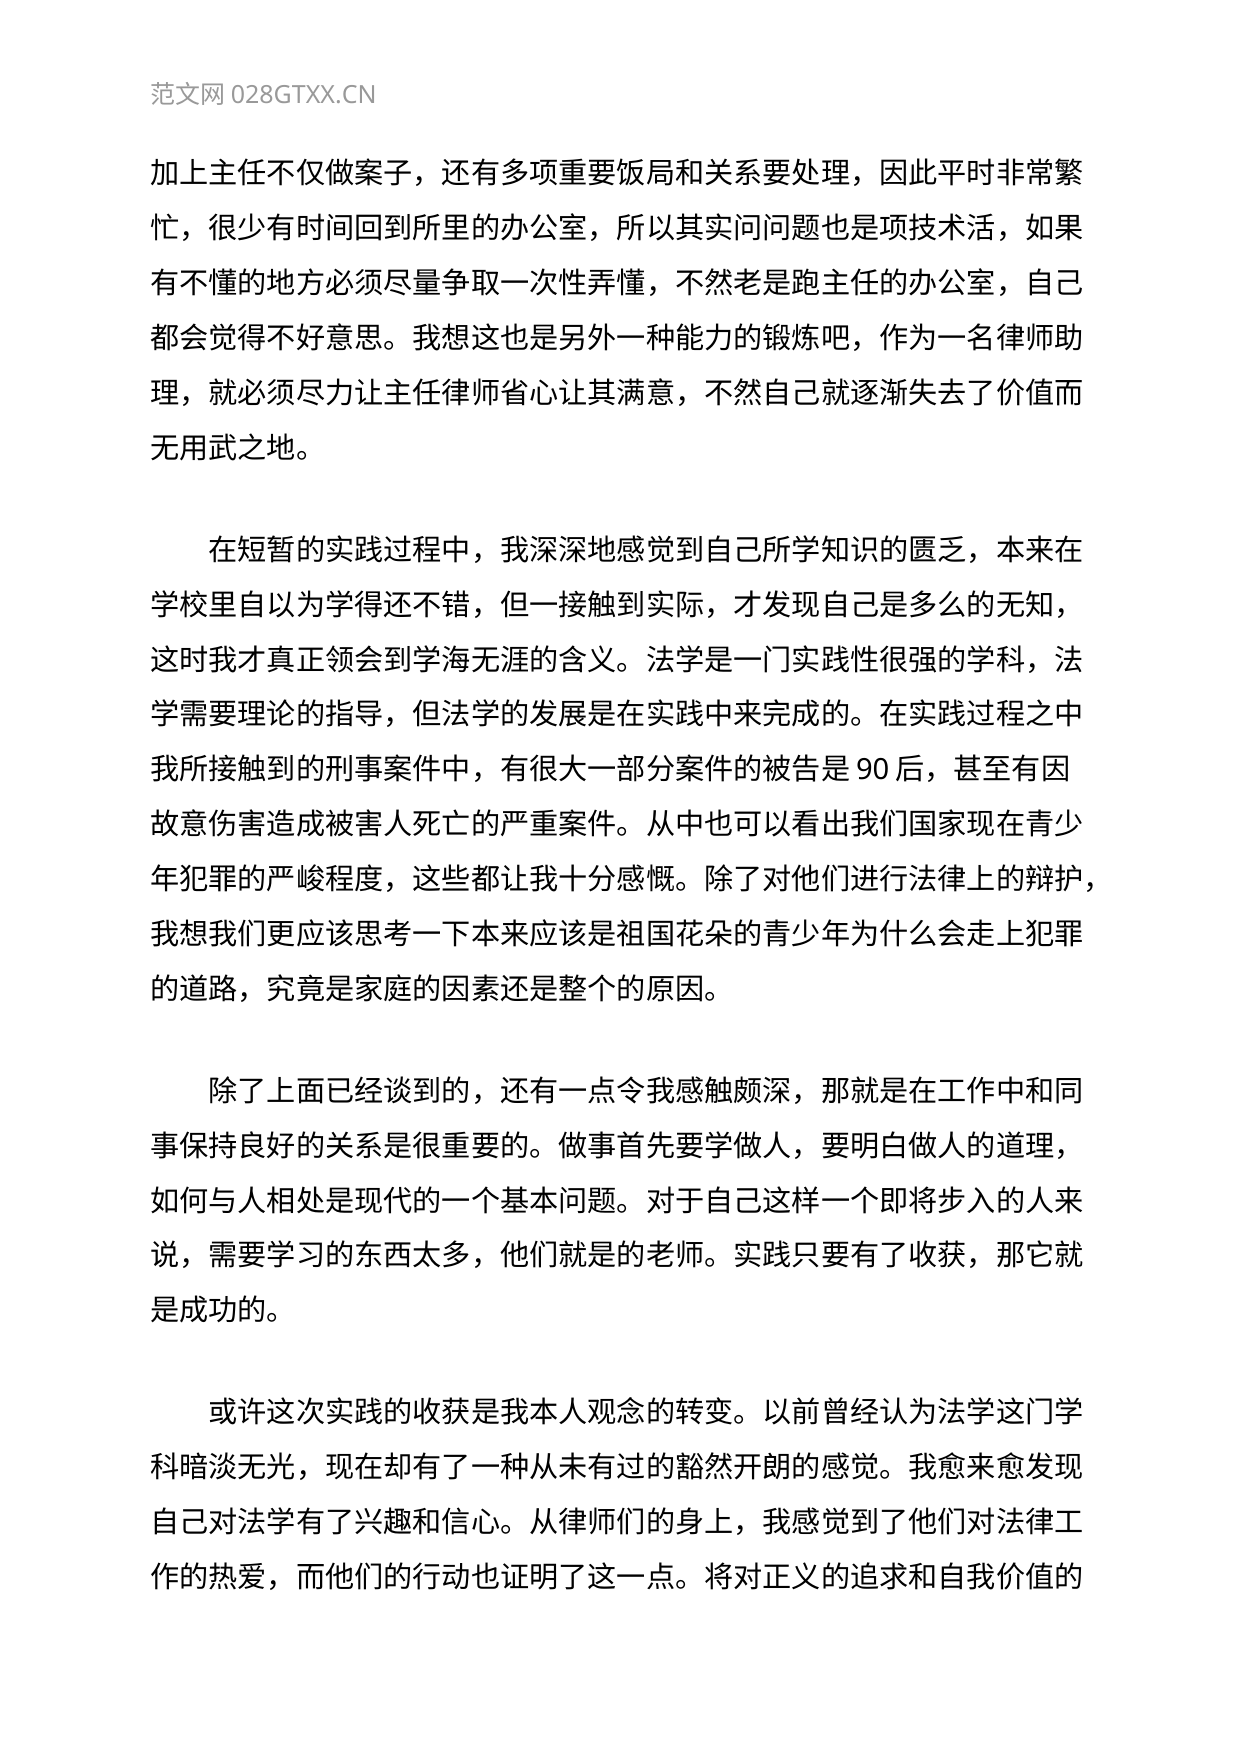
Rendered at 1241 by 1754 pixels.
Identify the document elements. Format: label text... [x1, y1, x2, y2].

text 除了上面已经谈到的，还有一点令我感触颇深，那就是在工作中和同事保持良好的关系是很重要的。做事首先要学做人，要明白做人的道理，如何与人相处是现代的一个基本问题。对于自己这样一个即将步入的人来说，需要学习的东西太多，他们就是的老师。实践只要有了收获，那它就是成功的。 [150, 1067, 1090, 1329]
text 在短暂的实践过程中，我深深地感觉到自己所学知识的匮乏，本来在学校里自以为学得还不错，但一接触到实际，才发现自己是多么的无知，这时我才真正领会到学海无涯的含义。法学是一门实践性很强的学科，法学需要理论的指导，但法学的发展是在实践中来完成的。在实践过程之中我所接触到的刑事案件中，有很大一部分案件的被告是90后，甚至有因故意伤害造成被害人死亡的严重案件。从中也可以看出我们国家现在青少年犯罪的严峻程度，这些都让我十分感慨。除了对他们进行法律上的辩护，我想我们更应该思考一下本来应该是祖国花朵的青少年为什么会走上犯罪的道路，究竟是家庭的因素还是整个的原因。 [150, 526, 1090, 1008]
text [150, 1389, 1090, 1596]
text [150, 150, 1090, 467]
